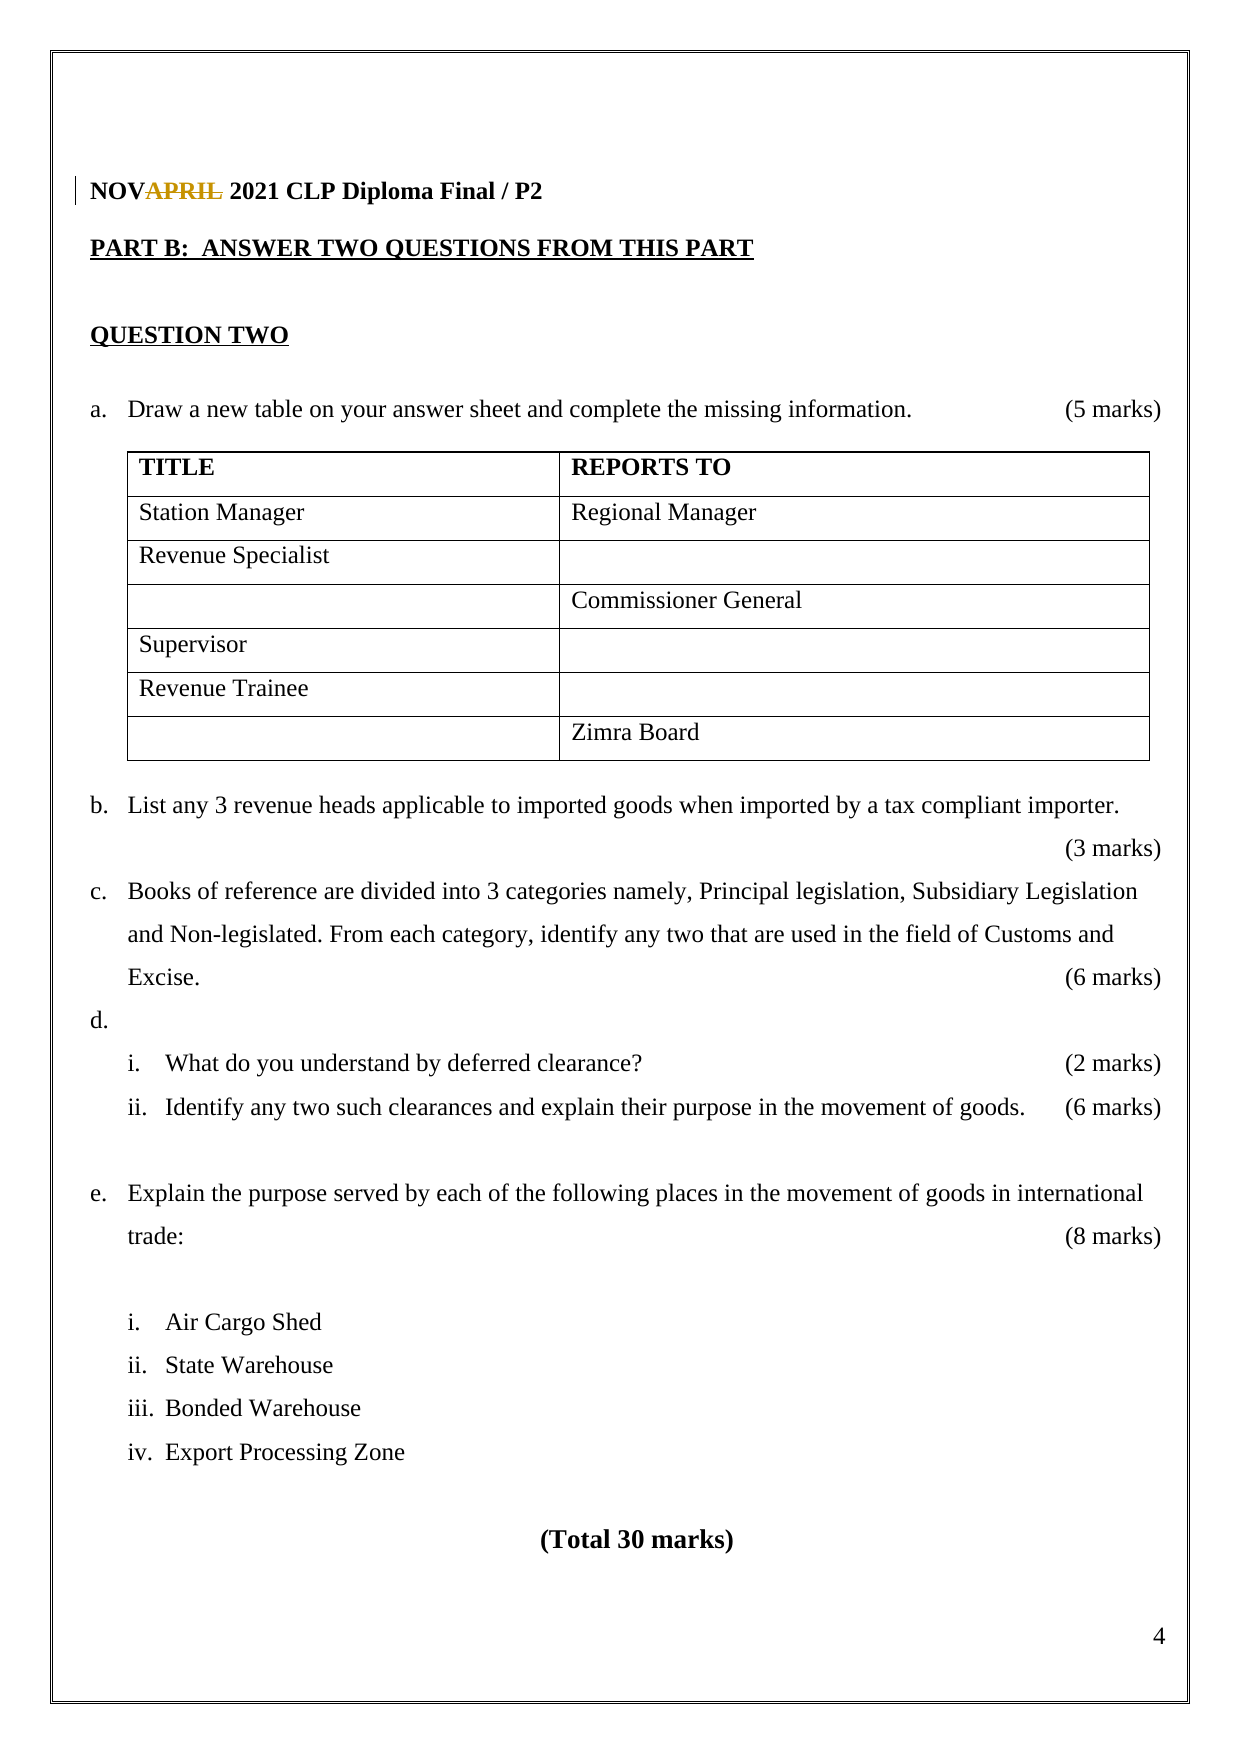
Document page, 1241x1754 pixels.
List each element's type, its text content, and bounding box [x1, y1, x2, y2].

table_header TITLE [128, 453, 559, 496]
list List any 3 revenue heads applicable to imported goods when imported by a tax compliant importer. [90, 790, 1165, 818]
list iv. Export Processing Zone [127, 1437, 1165, 1465]
list i. Air Cargo Shed [127, 1307, 1165, 1336]
list Explain the purpose served by each of the following places in the movement of goods in international trade: (8 marks) [90, 1178, 1165, 1250]
table_cell [560, 629, 1149, 672]
text NOV 2021 CLP Diploma Final / P2 [90, 176, 1165, 205]
text QUESTION TWO [90, 320, 1165, 348]
list ii. Identify any two such clearances and explain their purpose in the movement of goods. (6 marks) [127, 1092, 1165, 1120]
text PART B: ANSWER TWO QUESTIONS FROM THIS PART [90, 233, 1165, 262]
list i. What do you understand by deferred clearance? (2 marks) [127, 1048, 1165, 1077]
table_cell [560, 673, 1149, 716]
table_cell Revenue Trainee [128, 673, 559, 716]
table_cell Regional Manager [560, 497, 1149, 539]
list Books of reference are divided into 3 categories namely, Principal legislation, Subsidiary Legislation and Non-legislated. From each category, identify any two that are used in the field of Customs and Excise. (6 marks) [90, 876, 1165, 991]
table_cell Supervisor [128, 629, 559, 672]
table_cell Zimra Board [560, 717, 1149, 760]
table_cell Station Manager [128, 497, 559, 539]
list ii. State Warehouse [127, 1350, 1165, 1379]
table_cell [128, 585, 559, 628]
table_header REPORTS TO [560, 453, 1149, 496]
list (Total 30 marks) [502, 1523, 1165, 1554]
table_cell Revenue Specialist [128, 541, 559, 584]
list iii. Bonded Warehouse [127, 1393, 1165, 1422]
list Draw a new table on your answer sheet and complete the missing information. (5 marks) [90, 394, 1165, 423]
table_cell [128, 717, 559, 760]
table_cell Commissioner General [560, 585, 1149, 628]
text (3 marks) [990, 833, 1165, 862]
table_cell [560, 541, 1149, 584]
